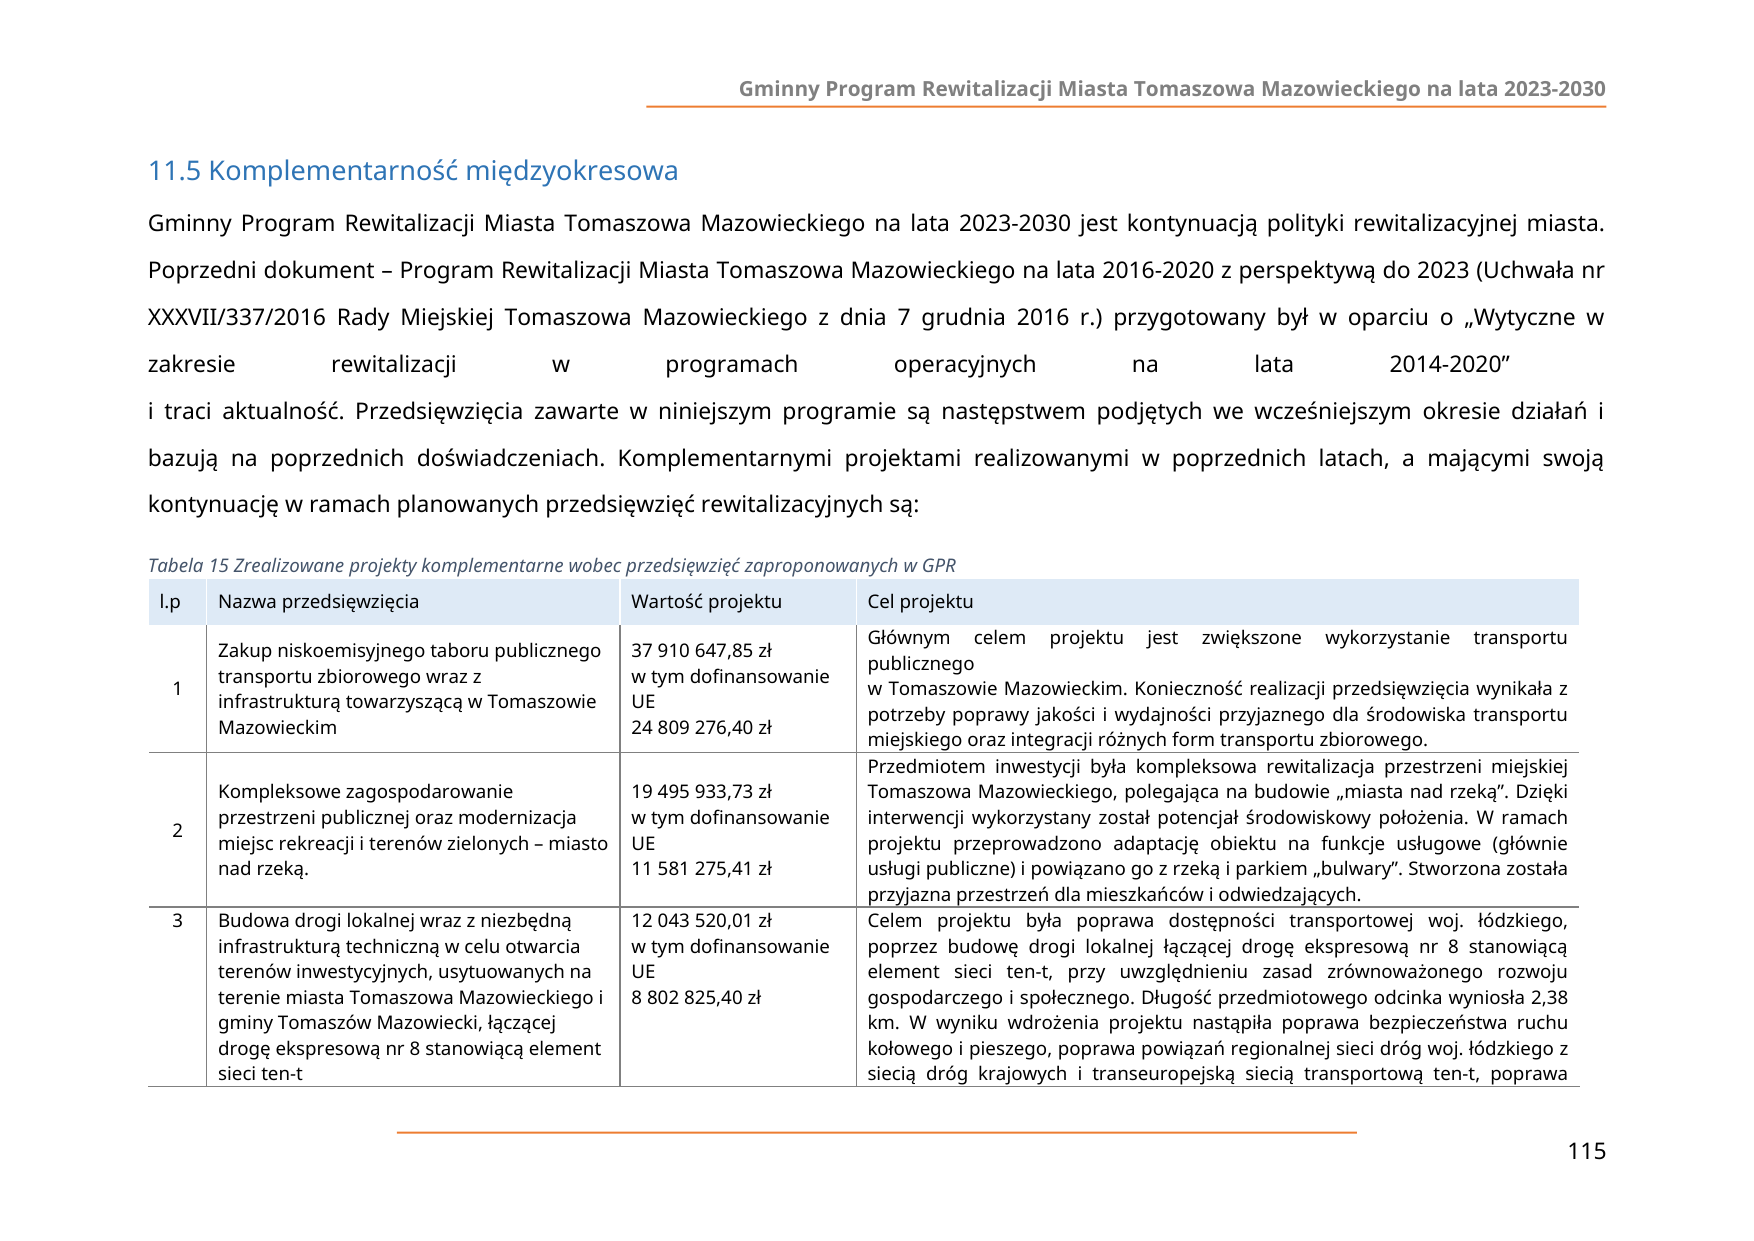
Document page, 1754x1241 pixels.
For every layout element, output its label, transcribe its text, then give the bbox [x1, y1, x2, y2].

table_header Nazwa przedsięwzięcia [207, 579, 619, 625]
text Gminny Program Rewitalizacji Miasta Tomaszowa Mazowieckiego na lata 2023-2030 jest kontynuacją polityki rewitalizacyjnej miasta. Poprzedni dokument – Program Rewitalizacji Miasta Tomaszowa Mazowieckiego na lata 2016-2020 z perspektywą do 2023 (Uchwała nr XXXVII/337/2016 Rady Miejskiej Tomaszowa Mazowieckiego z dnia 7 grudnia 2016 r.) przygotowany był w oparciu o „Wytyczne w zakresie rewitalizacji w programach operacyjnych na lata 2014-2020” i traci aktualność. Przedsięwzięcia zawarte w niniejszym programie są następstwem podjętych we wcześniejszym okresie działań i bazują na poprzednich doświadczeniach. Komplementarnymi projektami realizowanymi w poprzednich latach, a mającymi swoją kontynuację w ramach planowanych przedsięwzięć rewitalizacyjnych są: [148, 207, 1606, 519]
subtitle 11.5 Komplementarność międzyokresowa [148, 152, 1606, 189]
table_header Cel projektu [857, 579, 1579, 625]
table_cell 1 [148, 625, 206, 752]
table_cell Przedmiotem inwestycji była kompleksowa rewitalizacja przestrzeni miejskiej Tomaszowa Mazowieckiego, polegająca na budowie „miasta nad rzeką”. Dzięki interwencji wykorzystany został potencjał środowiskowy położenia. W ramach projektu przeprowadzono adaptację obiektu na funkcje usługowe (głównie usługi publiczne) i powiązano go z rzeką i parkiem „bulwary”. Stworzona została przyjazna przestrzeń dla mieszkańców i odwiedzających. [857, 752, 1580, 906]
table_cell 37 910 647,85 zł w tym dofinansowanie UE 24 809 276,40 zł [621, 625, 856, 752]
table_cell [621, 908, 856, 1086]
table_header l.p [149, 579, 206, 625]
table_cell 2 [148, 752, 206, 906]
table_header Wartość projektu [621, 579, 856, 625]
table_cell Kompleksowe zagospodarowanie przestrzeni publicznej oraz modernizacja miejsc rekreacji i terenów zielonych – miasto nad rzeką. [207, 753, 619, 906]
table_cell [857, 906, 1580, 1086]
table_cell 19 495 933,73 zł w tym dofinansowanie UE 11 581 275,41 zł [621, 753, 856, 906]
table_cell Głównym celem projektu jest zwiększone wykorzystanie transportu publicznego w Tomaszowie Mazowieckim. Konieczność realizacji przedsięwzięcia wynikała z potrzeby poprawy jakości i wydajności przyjaznego dla środowiska transportu miejskiego oraz integracji różnych form transportu zbiorowego. [857, 625, 1580, 752]
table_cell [207, 908, 619, 1086]
table_cell 3 [148, 906, 206, 1086]
table_cell Zakup niskoemisyjnego taboru publicznego transportu zbiorowego wraz z infrastrukturą towarzyszącą w Tomaszowie Mazowieckim [207, 625, 619, 752]
text Tabela 15 Zrealizowane projekty komplementarne wobec przedsięwzięć zaproponowanych w GPR [148, 552, 1606, 577]
